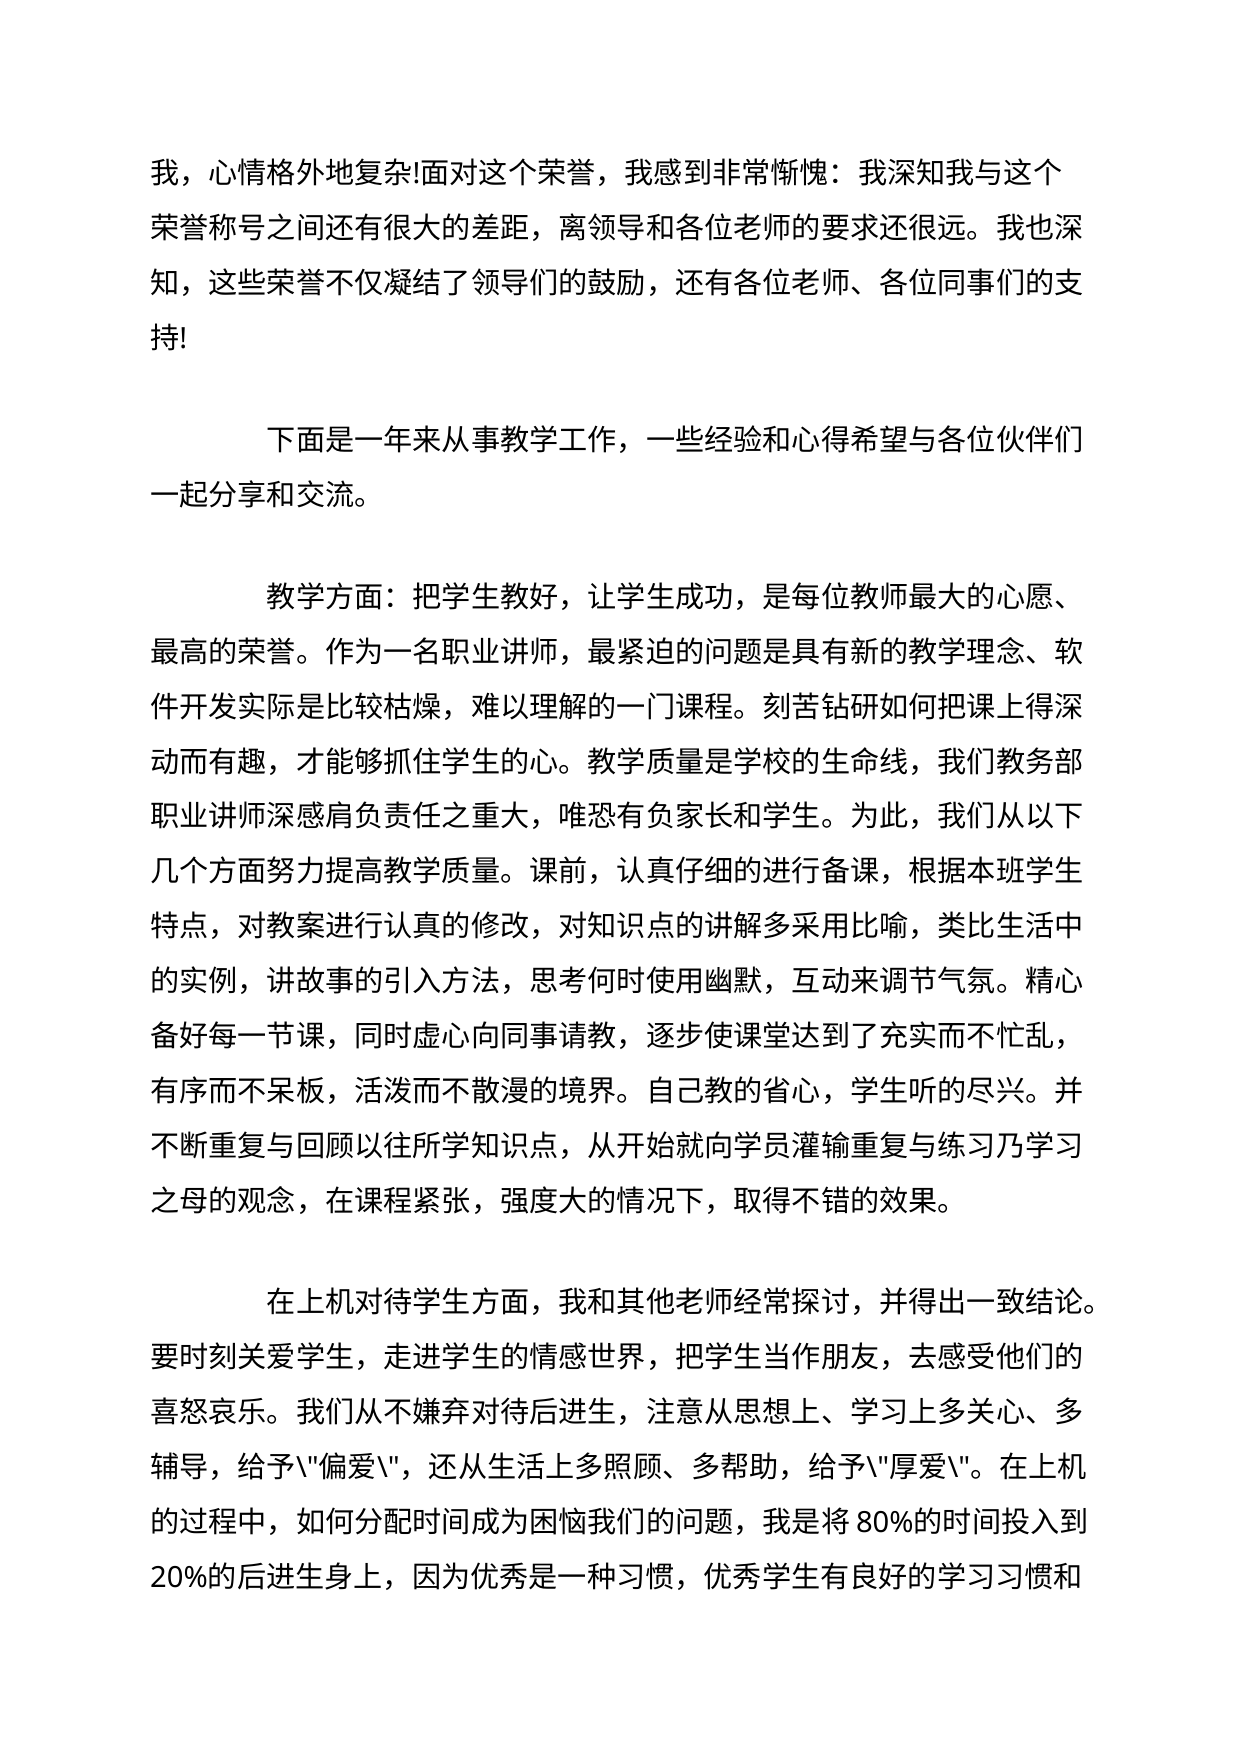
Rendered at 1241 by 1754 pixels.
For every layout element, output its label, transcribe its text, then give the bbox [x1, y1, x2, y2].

text 下面是一年来从事教学工作，一些经验和心得希望与各位伙伴们一起分享和交流。 [150, 417, 1090, 514]
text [150, 1279, 1090, 1596]
text 教学方面：把学生教好，让学生成功，是每位教师最大的心愿、最高的荣誉。作为一名职业讲师，最紧迫的问题是具有新的教学理念、软件开发实际是比较枯燥，难以理解的一门课程。刻苦钻研如何把课上得深动而有趣，才能够抓住学生的心。教学质量是学校的生命线，我们教务部职业讲师深感肩负责任之重大，唯恐有负家长和学生。为此，我们从以下几个方面努力提高教学质量。课前，认真仔细的进行备课，根据本班学生特点，对教案进行认真的修改，对知识点的讲解多采用比喻，类比生活中的实例，讲故事的引入方法，思考何时使用幽默，互动来调节气氛。精心备好每一节课，同时虚心向同事请教，逐步使课堂达到了充实而不忙乱，有序而不呆板，活泼而不散漫的境界。自己教的省心，学生听的尽兴。并不断重复与回顾以往所学知识点，从开始就向学员灌输重复与练习乃学习之母的观念，在课程紧张，强度大的情况下，取得不错的效果。 [150, 573, 1090, 1219]
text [150, 150, 1090, 357]
